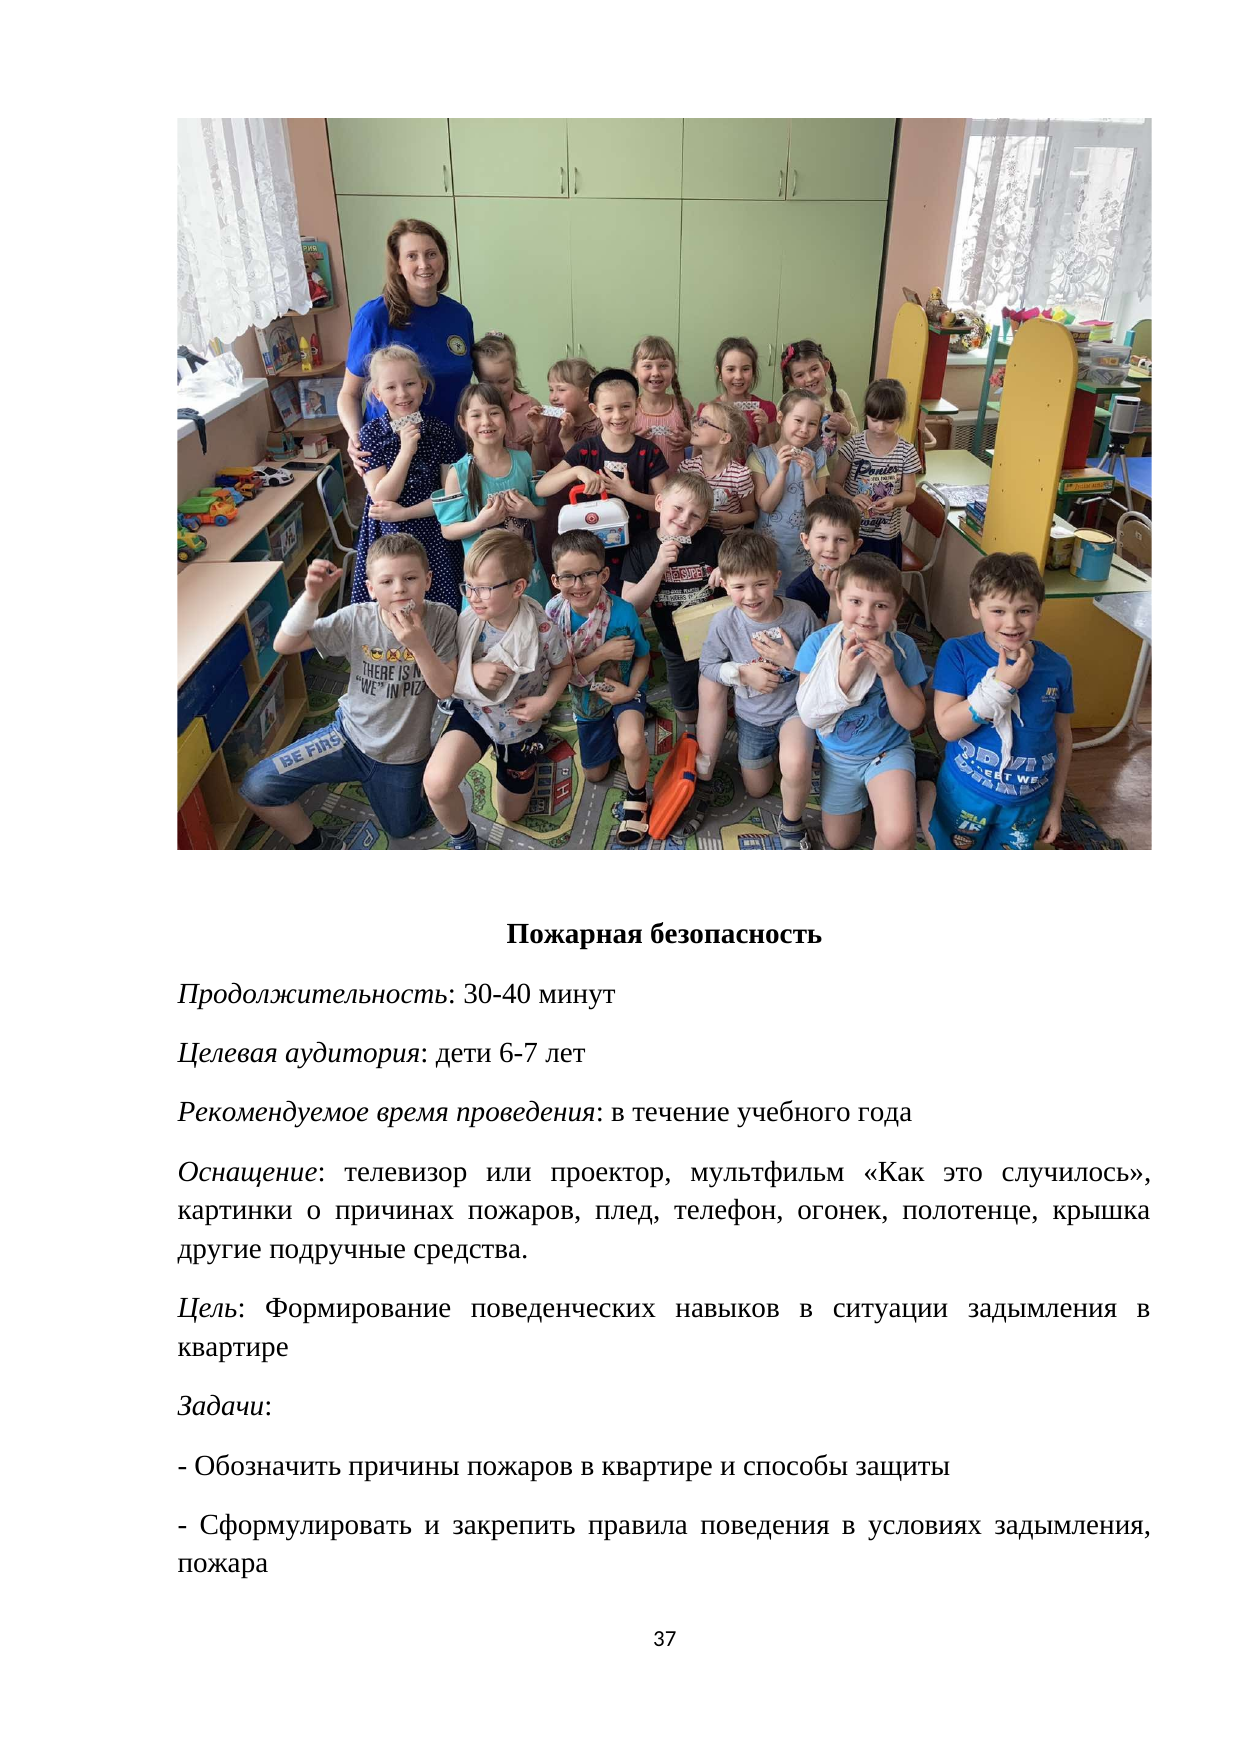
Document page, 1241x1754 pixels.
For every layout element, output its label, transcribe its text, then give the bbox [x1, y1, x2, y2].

picture [177, 118, 1152, 850]
text Целевая аудитория: дети 6-7 лет [177, 1035, 1152, 1069]
text Задачи: [177, 1388, 1152, 1422]
text - Обозначить причины пожаров в квартире и способы защиты [177, 1448, 1152, 1481]
text Рекомендуемое время проведения: в течение учебного года [177, 1094, 1152, 1128]
text Цель: Формирование поведенческих навыков в ситуации задымления в квартире [177, 1290, 1152, 1362]
text Оснащение: телевизор или проектор, мультфильм «Как это случилось», картинки о причинах пожаров, плед, телефон, огонек, полотенце, крышка другие подручные средства. [177, 1154, 1152, 1264]
text Продолжительность: 30-40 минут [177, 976, 1152, 1009]
text - Сформулировать и закрепить правила поведения в условиях задымления, пожара [177, 1507, 1152, 1579]
text Пожарная безопасность [177, 916, 1152, 950]
